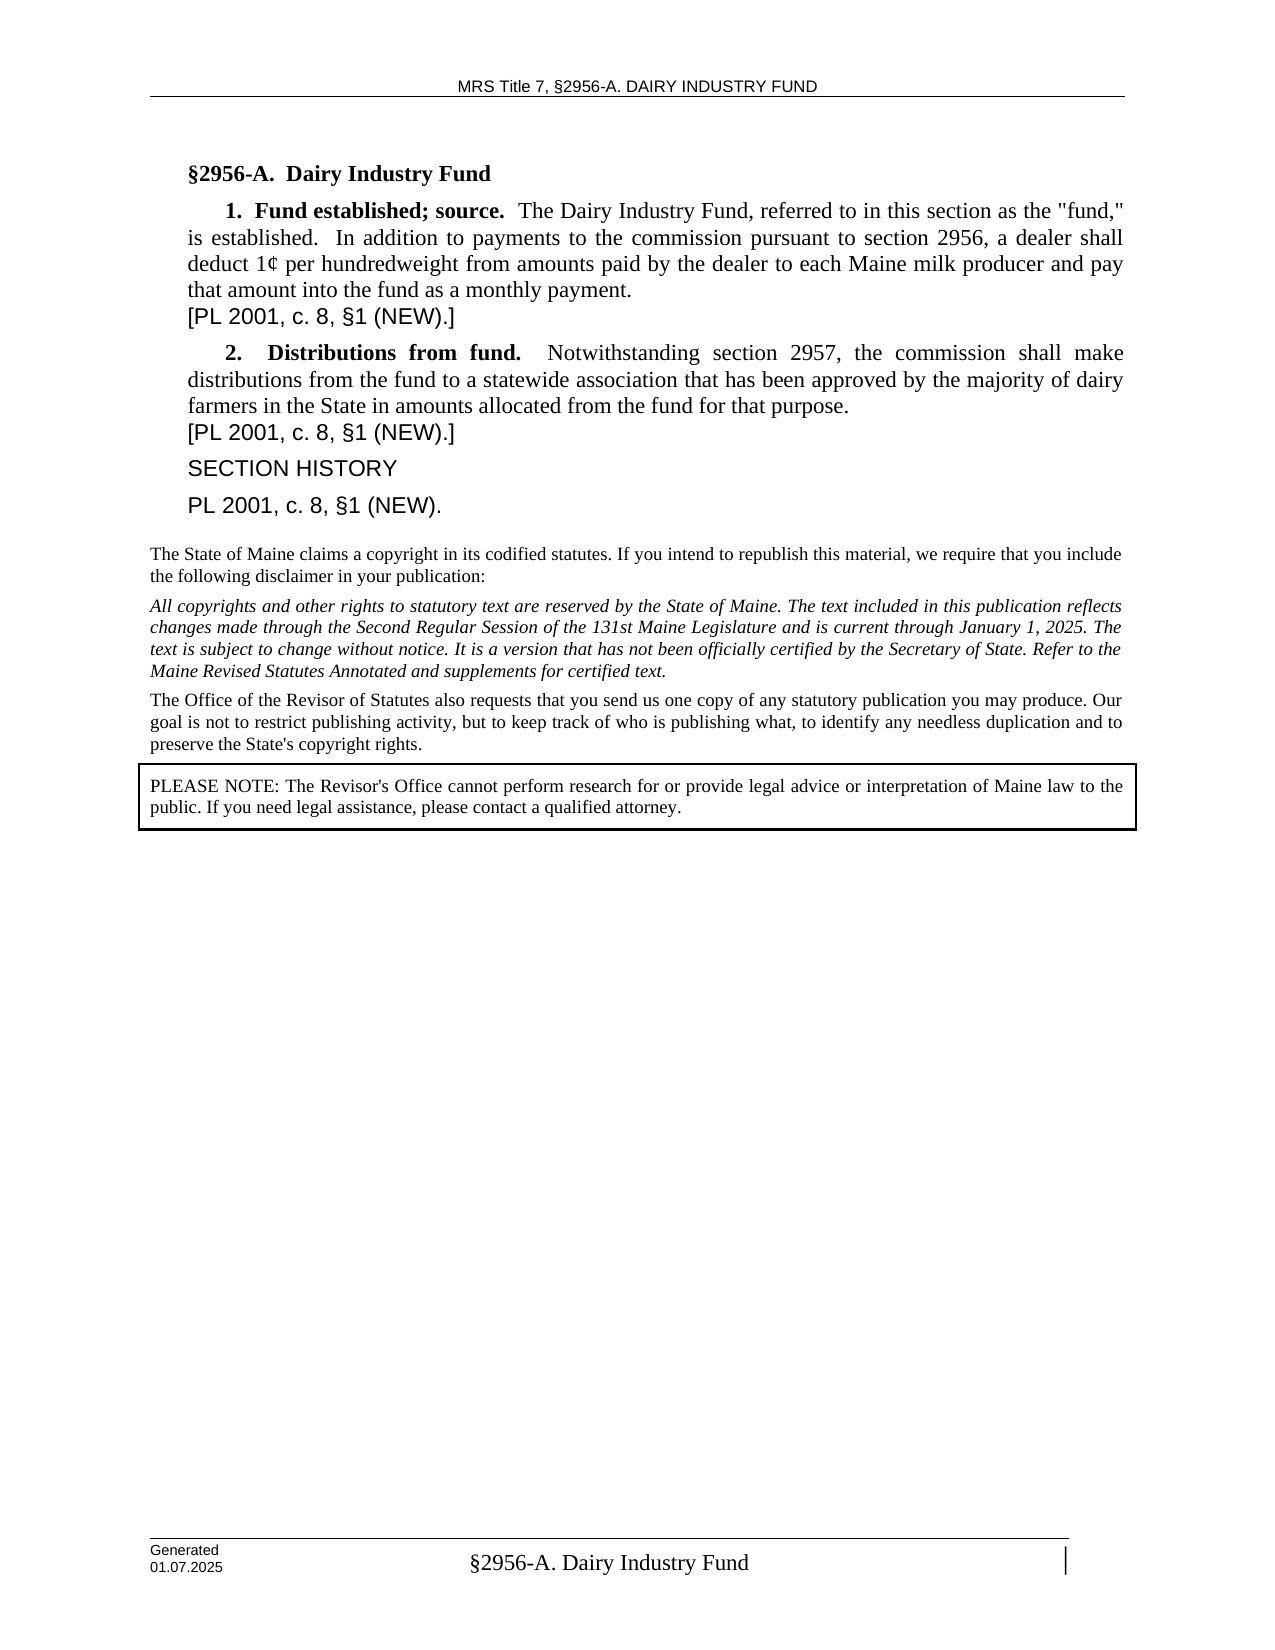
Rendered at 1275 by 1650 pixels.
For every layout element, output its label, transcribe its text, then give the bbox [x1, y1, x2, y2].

text §2956-A. Dairy Industry Fund [187, 160, 1125, 187]
text All copyrights and other rights to statutory text are reserved by the State of Maine. The text included in this publication reflects changes made through the Second Regular Session of the 131st Maine Legislature and is current through January 1, 2025 . The text is subject to change without notice. It is a version that has not been officially certified by the Secretary of State. Refer to the Maine Revised Statutes Annotated and supplements for certified text. [150, 595, 1125, 681]
text [PL 2001, c. 8, §1 (NEW).] [187, 418, 1125, 445]
text PLEASE NOTE: The Revisor's Office cannot perform research for or provide legal advice or interpretation of Maine law to the public. If you need legal assistance, please contact a qualified attorney. [140, 765, 1135, 828]
text 1. Fund established; source. The Dairy Industry Fund, referred to in this section as the "fund," is established. In addition to payments to the commission pursuant to section 2956, a dealer shall deduct 1¢ per hundredweight from amounts paid by the dealer to each Maine milk producer and pay that amount into the fund as a monthly payment. [187, 197, 1125, 303]
text SECTION HISTORY [187, 455, 1125, 482]
text The Office of the Revisor of Statutes also requests that you send us one copy of any statutory publication you may produce. Our goal is not to restrict publishing activity, but to keep track of who is publishing what, to identify any needless duplication and to preserve the State's copyright rights. [150, 689, 1125, 754]
text The State of Maine claims a copyright in its codified statutes. If you intend to republish this material, we require that you include the following disclaimer in your publication: [150, 543, 1125, 586]
text PL 2001, c. 8, §1 (NEW). [187, 492, 1125, 518]
text 2. Distributions from fund. Notwithstanding section 2957, the commission shall make distributions from the fund to a statewide association that has been approved by the majority of dairy farmers in the State in amounts allocated from the fund for that purpose. [187, 339, 1125, 418]
text [PL 2001, c. 8, §1 (NEW).] [187, 303, 1125, 329]
